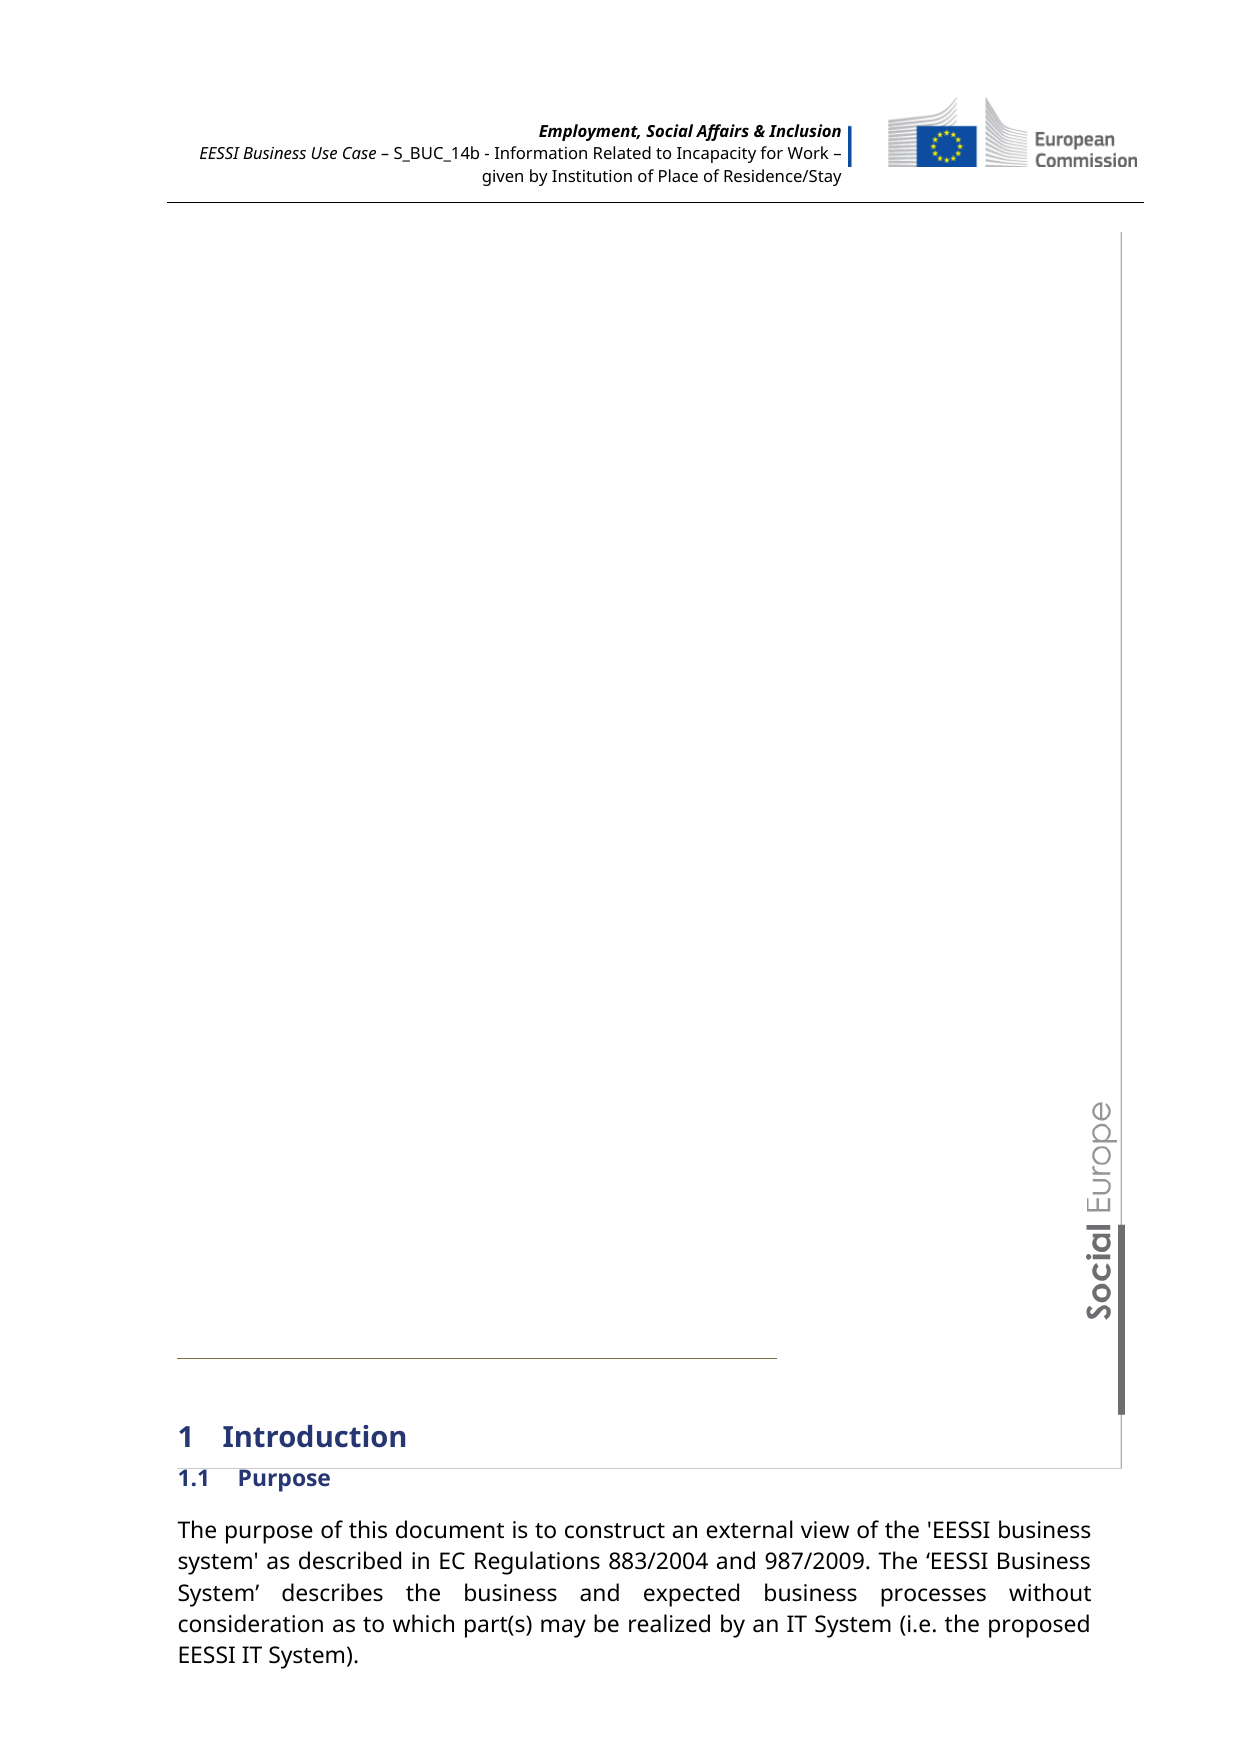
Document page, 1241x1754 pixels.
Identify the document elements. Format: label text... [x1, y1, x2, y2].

picture [177, 232, 1125, 1469]
subtitle Introduction [177, 1416, 1092, 1456]
text The purpose of this document is to construct an external view of the 'EESSI business system' as described in EC Regulations 883/2004 and 987/2009. The ‘EESSI Business System’ describes the business and expected business processes without consideration as to which part(s) may be realized by an IT System (i.e. the proposed EESSI IT System). [177, 1514, 1092, 1670]
subtitle Purpose [177, 1462, 1092, 1493]
picture [848, 97, 1137, 167]
